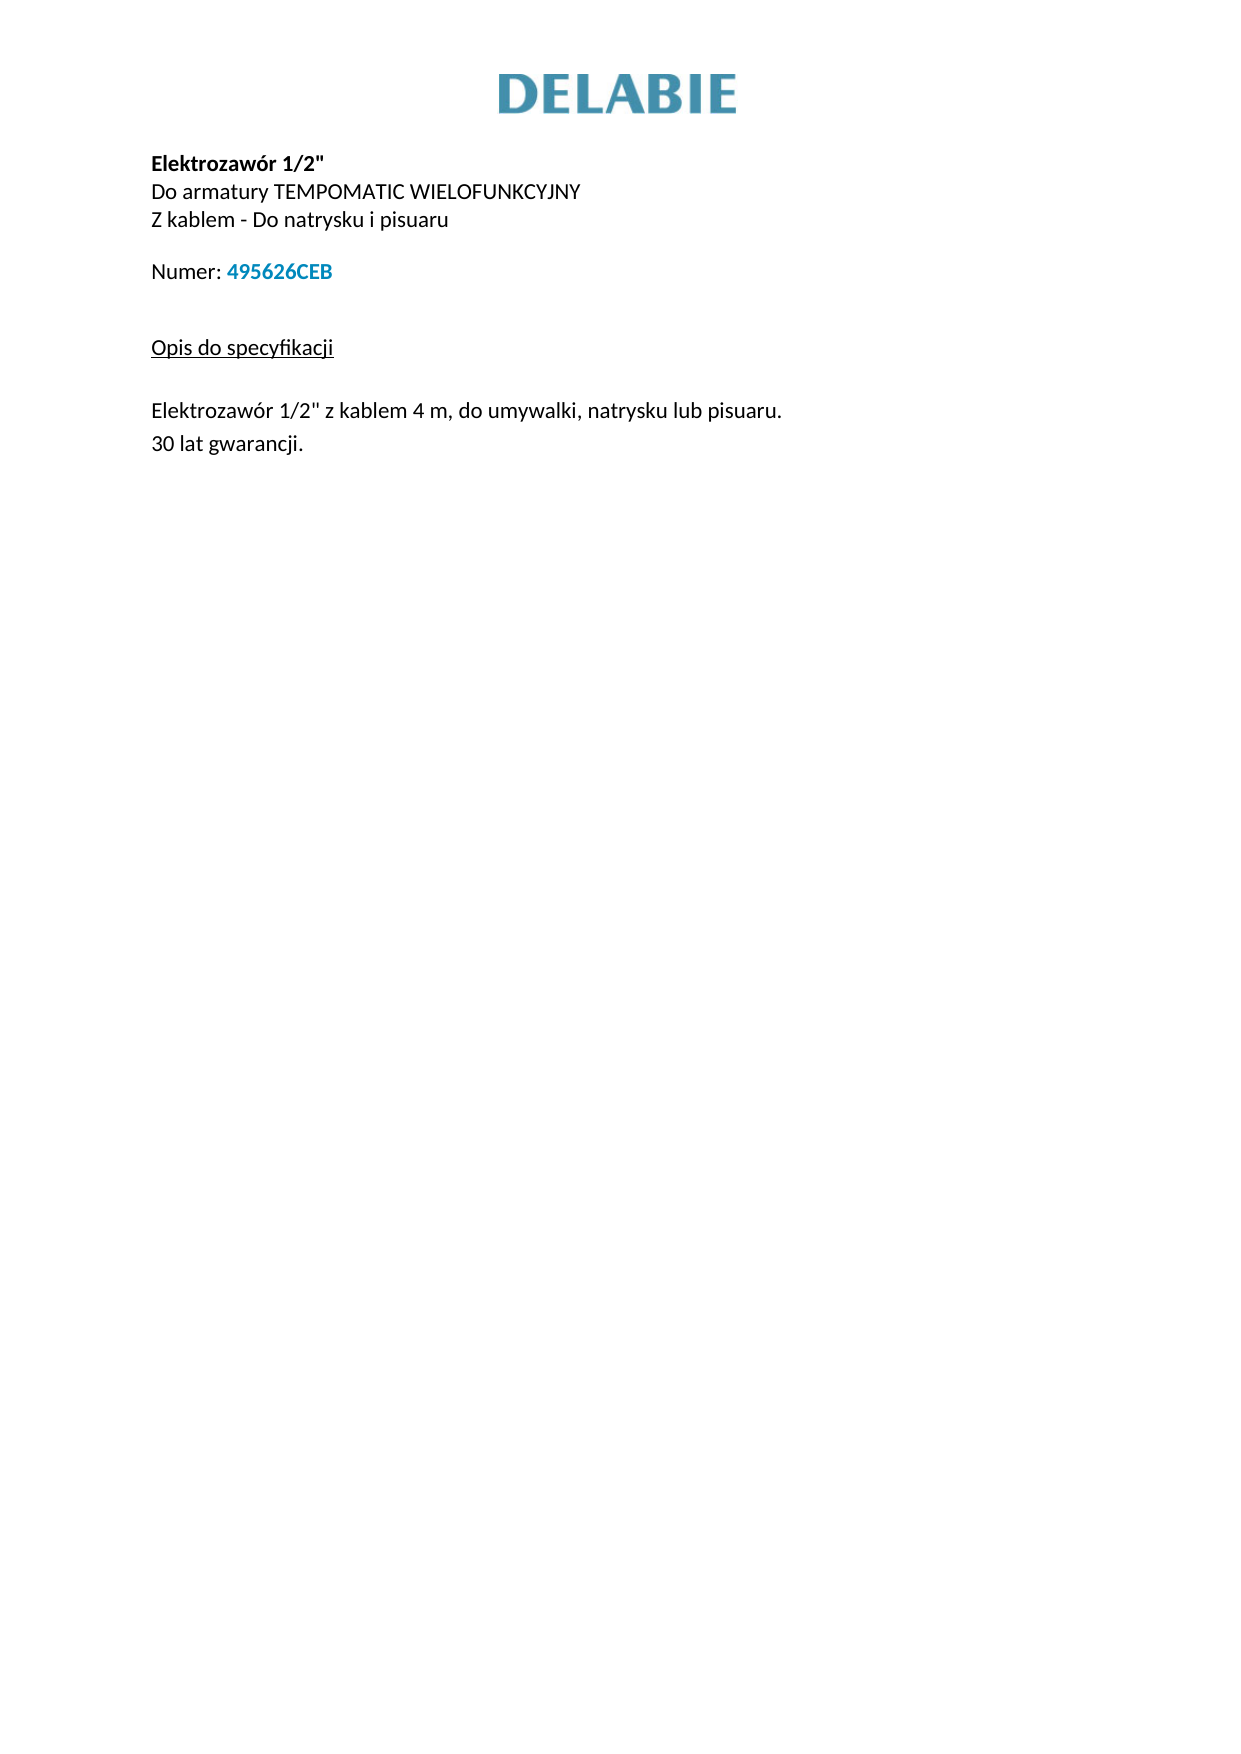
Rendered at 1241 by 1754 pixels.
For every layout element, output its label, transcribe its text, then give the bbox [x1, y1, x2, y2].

text Elektrozawór 1/2" [151, 149, 1084, 177]
text Z kablem - Do natrysku i pisuaru [151, 205, 1084, 233]
text Numer: 495626CEB [151, 257, 1084, 285]
text Opis do specyfikacji [151, 333, 1084, 361]
text Do armatury TEMPOMATIC WIELOFUNKCYJNY [151, 177, 1084, 205]
text 30 lat gwarancji. [151, 429, 1084, 458]
picture [497, 74, 738, 114]
text Elektrozawór 1/2" z kablem 4 m, do umywalki, natrysku lub pisuaru. [151, 396, 1084, 424]
